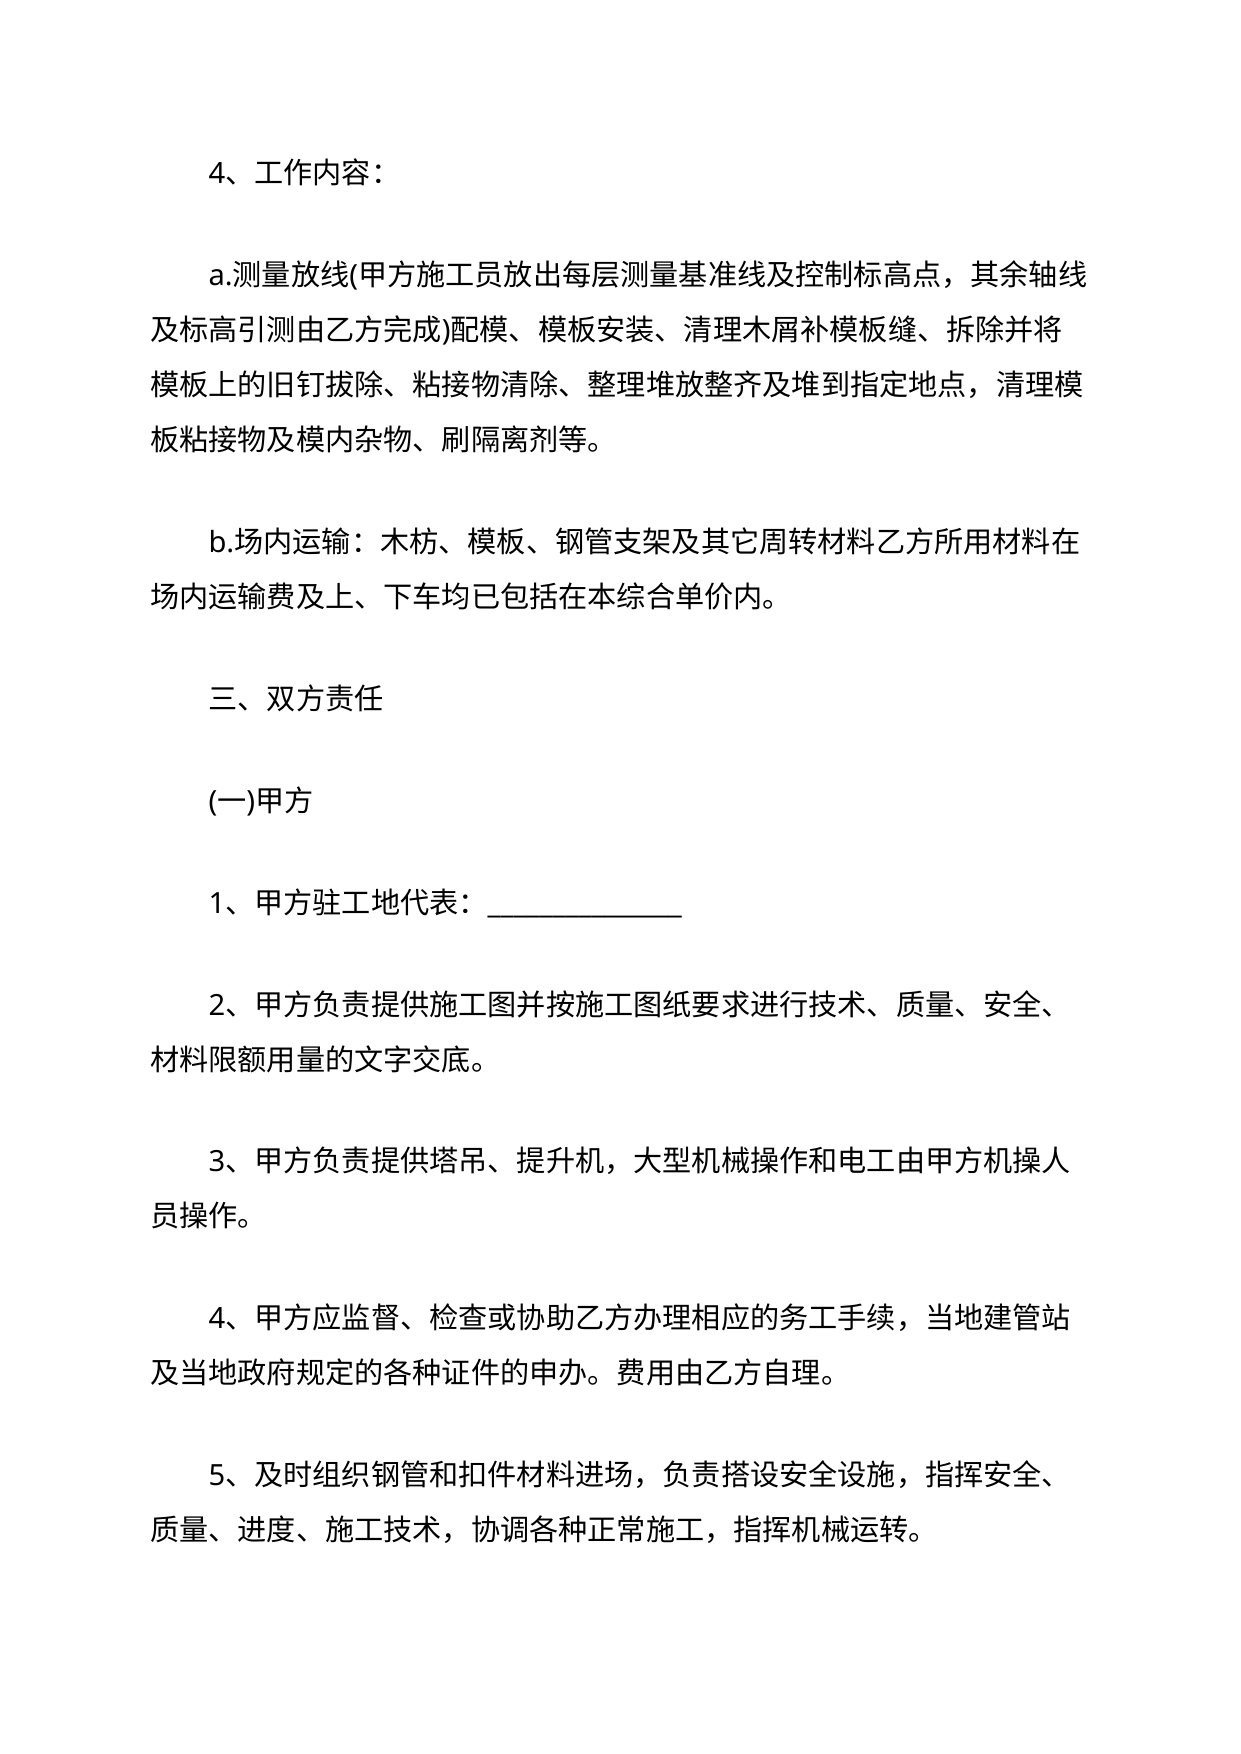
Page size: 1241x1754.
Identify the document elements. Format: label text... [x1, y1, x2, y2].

text 2、甲方负责提供施工图并按施工图纸要求进行技术、质量、安全、材料限额用量的文字交底。 [150, 981, 1090, 1078]
text 4、工作内容： [150, 150, 1090, 192]
text 4、甲方应监督、检查或协助乙方办理相应的务工手续，当地建管站及当地政府规定的各种证件的申办。费用由乙方自理。 [150, 1295, 1090, 1392]
text 1、甲方驻工地代表：_______________ [150, 879, 1090, 922]
text 3、甲方负责提供塔吊、提升机，大型机械操作和电工由甲方机操人员操作。 [150, 1138, 1090, 1235]
text (一)甲方 [150, 777, 1090, 819]
text a.测量放线(甲方施工员放出每层测量基准线及控制标高点，其余轴线及标高引测由乙方完成)配模、模板安装、清理木屑补模板缝、拆除并将模板上的旧钉拔除、粘接物清除、整理堆放整齐及堆到指定地点，清理模板粘接物及模内杂物、刷隔离剂等。 [150, 252, 1090, 459]
text 5、及时组织钢管和扣件材料进场，负责搭设安全设施，指挥安全、质量、进度、施工技术，协调各种正常施工，指挥机械运转。 [150, 1451, 1090, 1549]
text b.场内运输：木枋、模板、钢管支架及其它周转材料乙方所用材料在场内运输费及上、下车均已包括在本综合单价内。 [150, 519, 1090, 616]
text 三、双方责任 [150, 675, 1090, 718]
